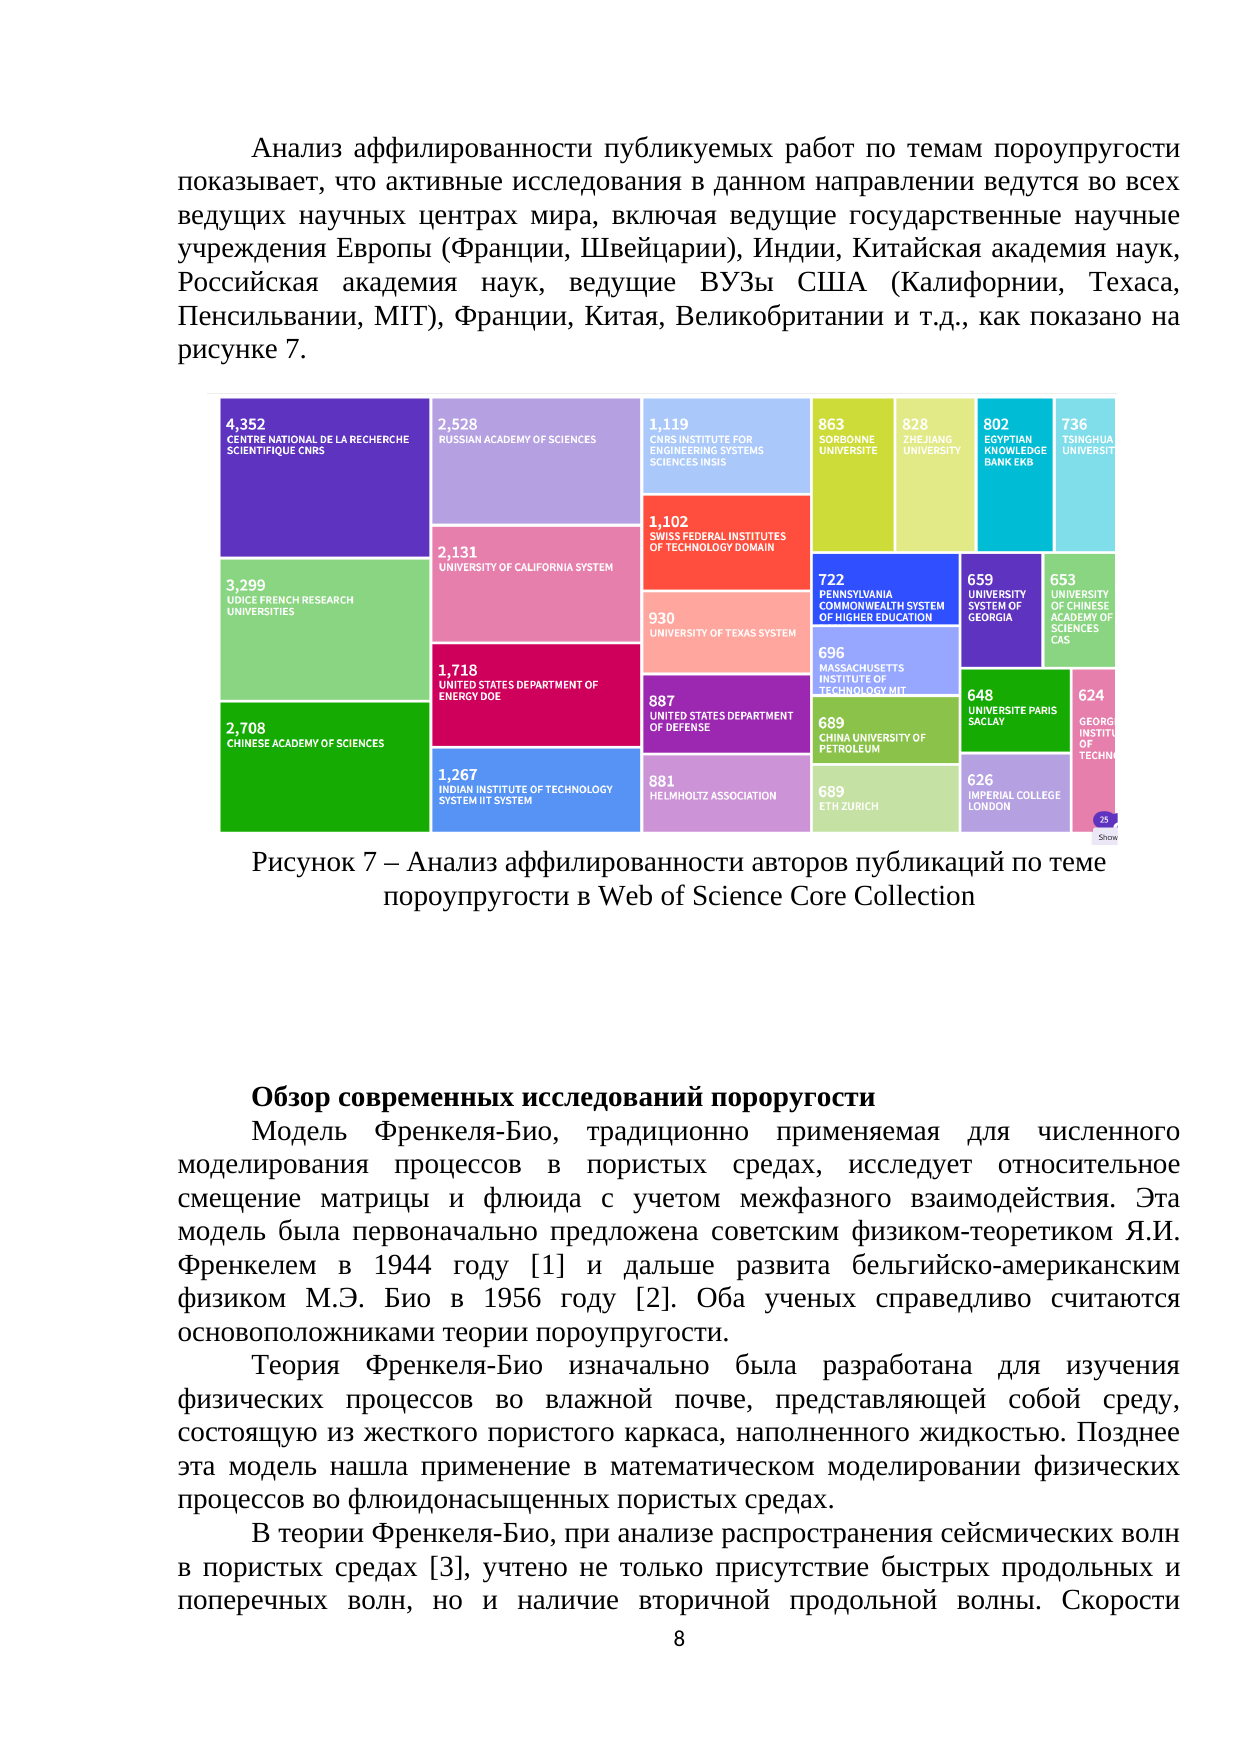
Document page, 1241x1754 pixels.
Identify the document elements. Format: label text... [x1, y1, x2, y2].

text Обзор современных исследований пороругости [177, 1079, 1181, 1113]
text Теория Френкеля-Био изначально была разработана для изучения физических процессов во влажной почве, представляющей собой среду, состоящую из жесткого пористого каркаса, наполненного жидкостью. Позднее эта модель нашла применение в математическом моделировании физических процессов во флюидонасыщенных пористых средах. [177, 1347, 1181, 1515]
text Рисунок 7 – Анализ аффилированности авторов публикаций по теме пороупругости в Web of Science Core Collection [177, 844, 1181, 911]
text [177, 1515, 1181, 1616]
text Модель Френкеля-Био, традиционно применяемая для численного моделирования процессов в пористых средах, исследует относительное смещение матрицы и флюида с учетом межфазного взаимодействия. Эта модель была первоначально предложена советским физиком-теоретиком Я.И. Френкелем в 1944 году [1] и дальше развита бельгийско-американским физиком М.Э. Био в 1956 году [2]. Оба ученых справедливо считаются основоположниками теории пороупругости. [177, 1113, 1181, 1347]
picture [206, 392, 1118, 845]
text Анализ аффилированности публикуемых работ по темам пороупругости показывает, что активные исследования в данном направлении ведутся во всех ведущих научных центрах мира, включая ведущие государственные научные учреждения Европы (Франции, Швейцарии), Индии, Китайская академия наук, Российская академия наук, ведущие ВУЗы США (Калифорнии, Техаса, Пенсильвании, MIT), Франции, Китая, Великобритании и т.д., как показано на рисунке 7. [177, 130, 1181, 365]
